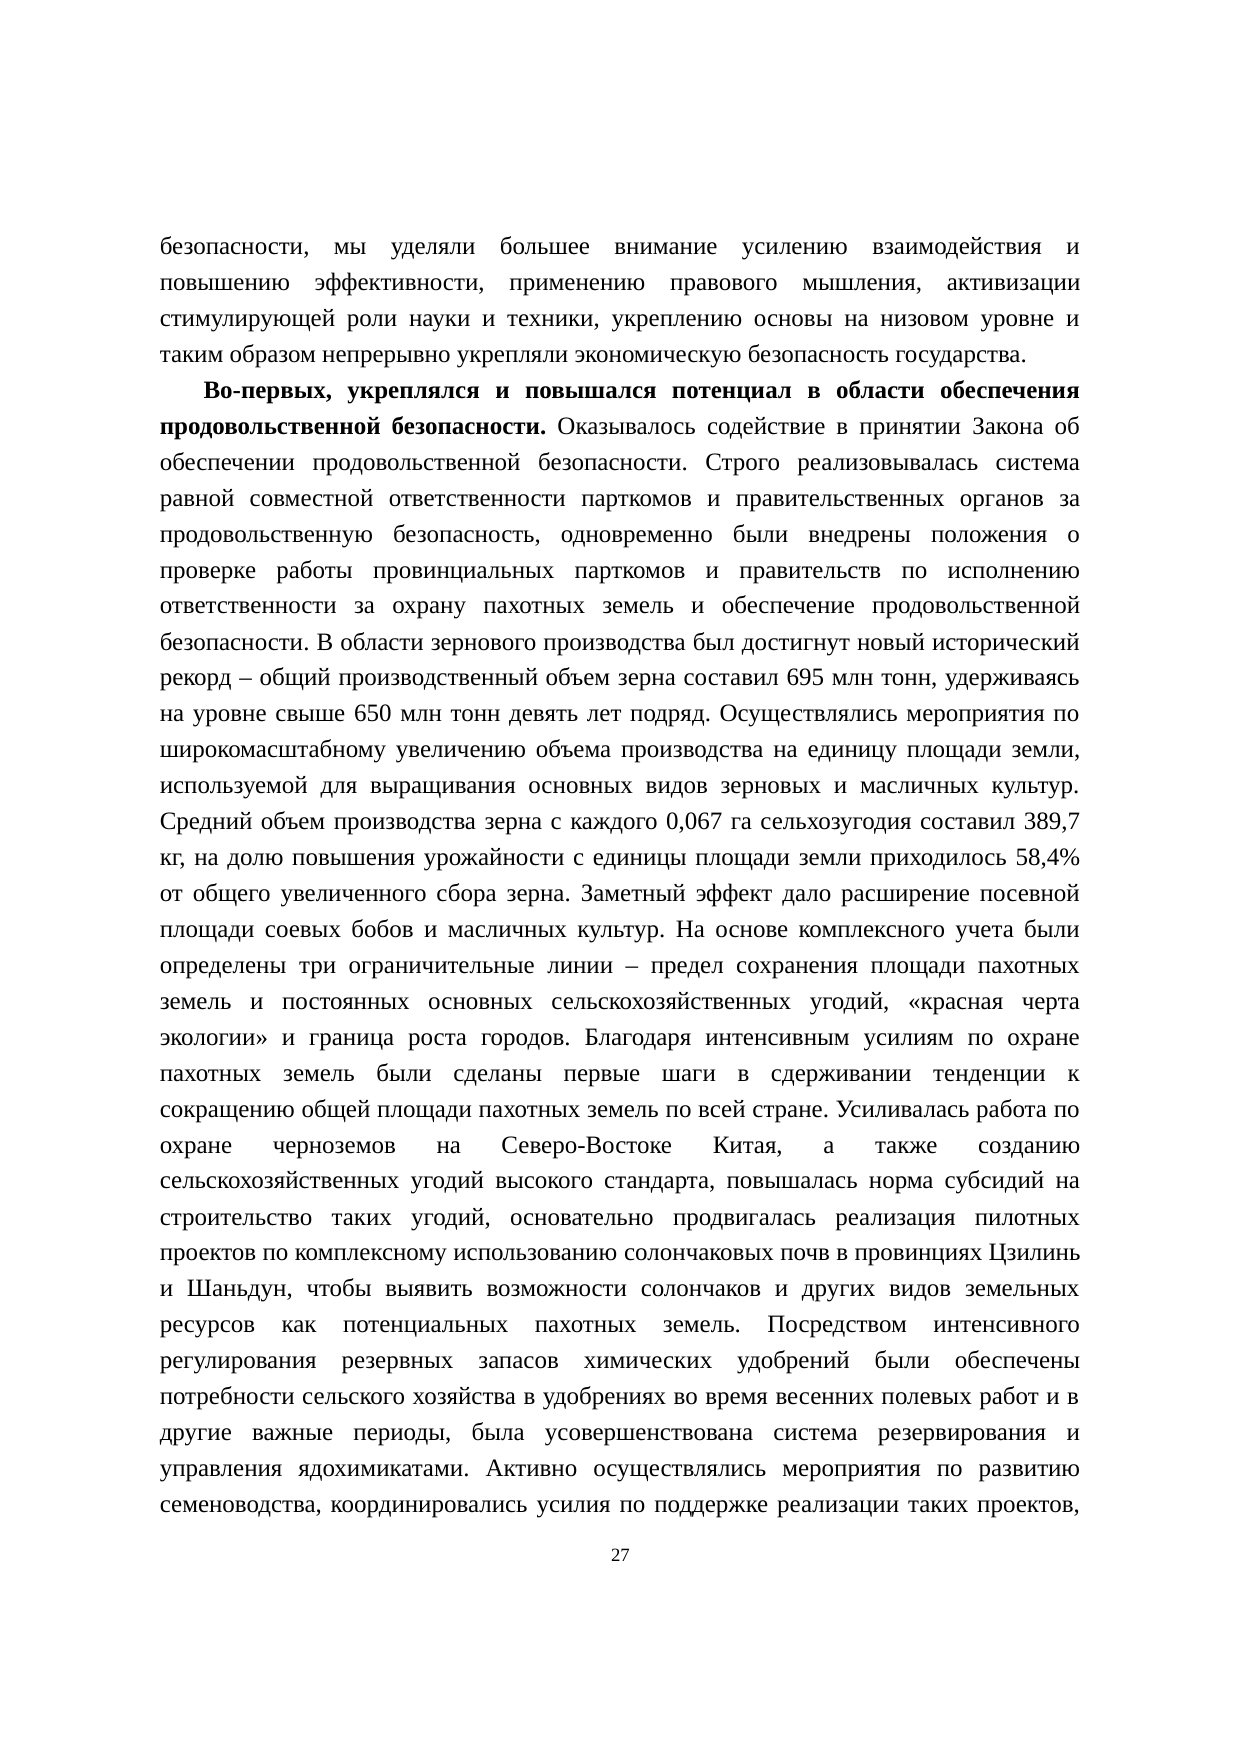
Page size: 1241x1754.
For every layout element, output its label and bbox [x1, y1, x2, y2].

text [159, 231, 1081, 368]
text [159, 375, 1081, 1518]
